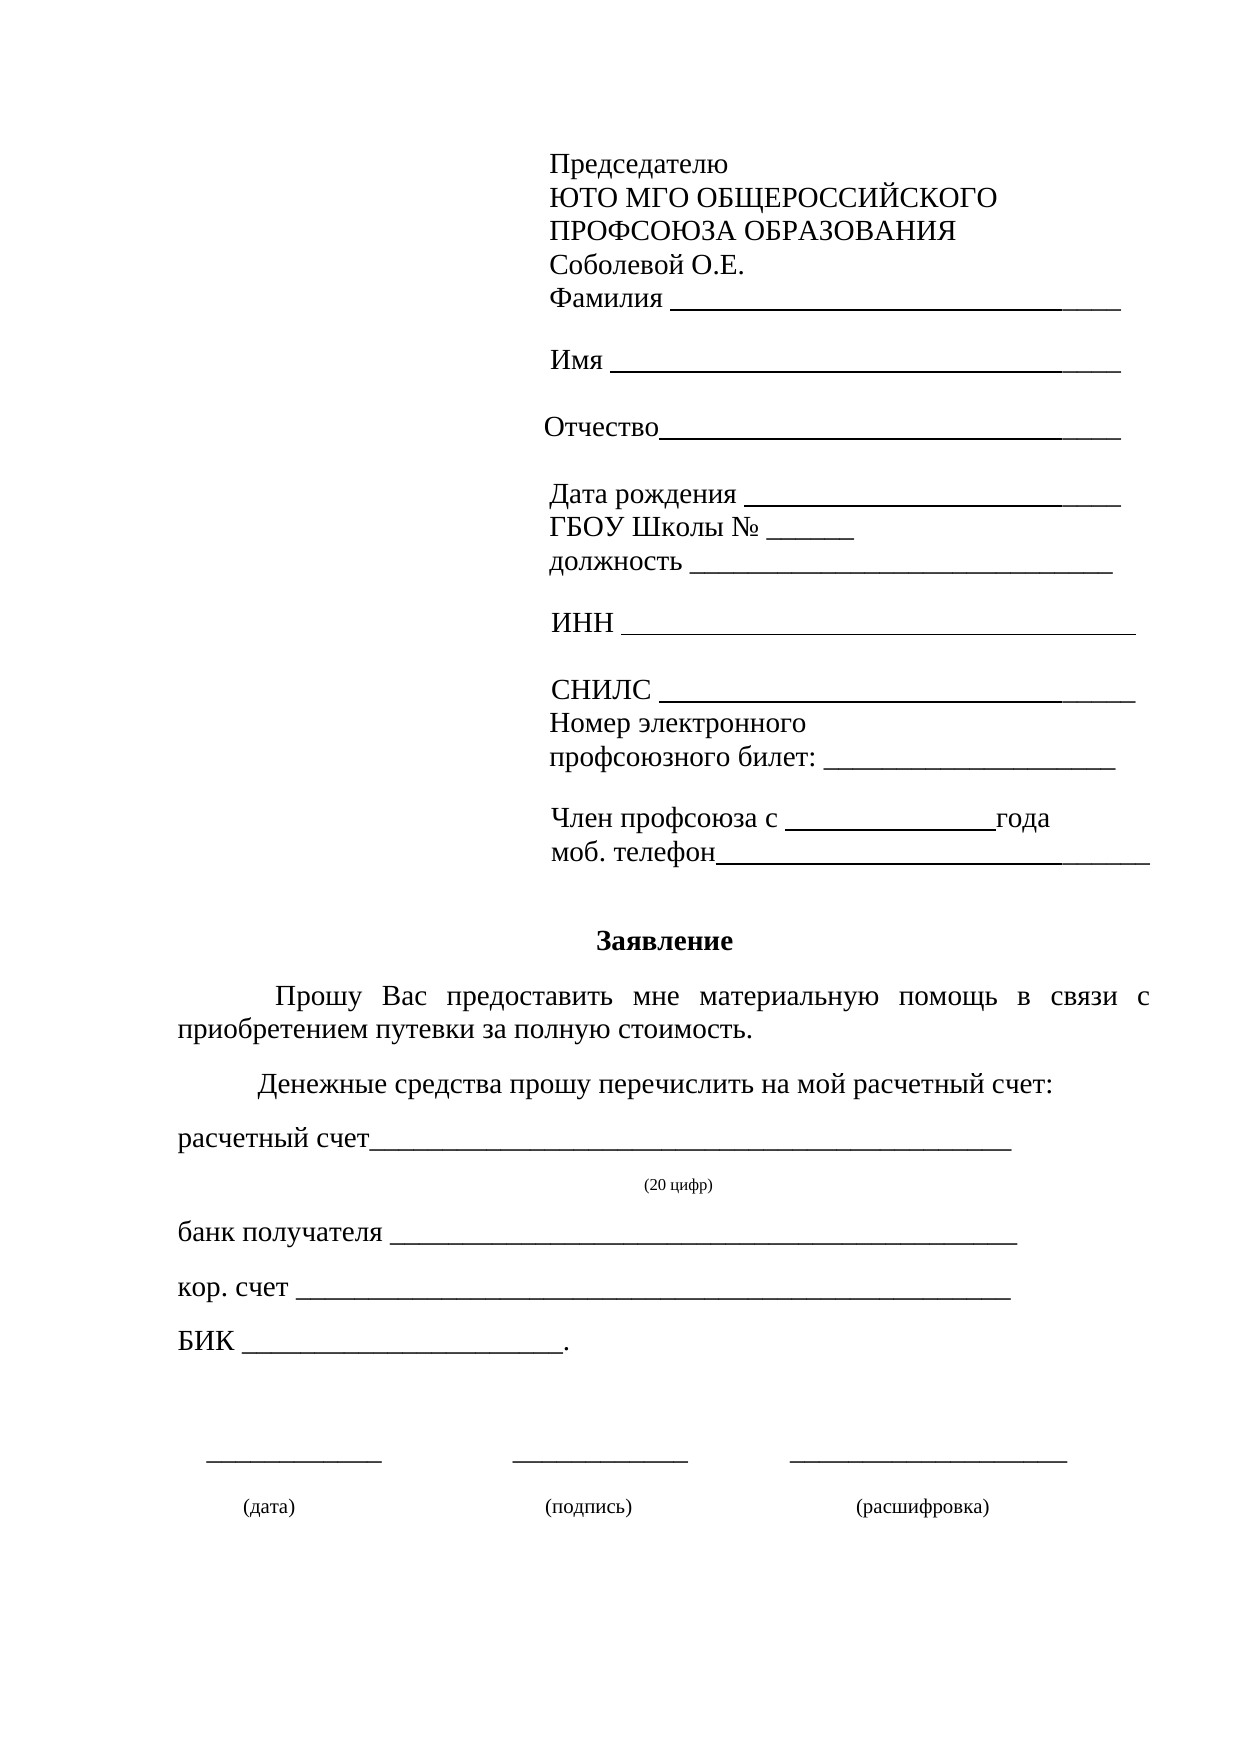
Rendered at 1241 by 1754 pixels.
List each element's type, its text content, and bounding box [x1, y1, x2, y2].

text банк получателя ___________________________________________ [177, 1214, 1152, 1248]
text (20 цифр) [177, 1174, 1152, 1194]
text ЮТО МГО ОБЩЕРОССИЙСКОГО [177, 180, 1152, 213]
text расчетный счет____________________________________________ [177, 1120, 1152, 1154]
text моб. телефон ______ [177, 834, 1152, 867]
text Заявление [177, 923, 1152, 957]
text СНИЛС _____ [177, 672, 1152, 705]
text Отчество ____ [177, 409, 1152, 442]
text должность _____________________________ [177, 543, 1152, 577]
text БИК ______________________. [177, 1323, 1152, 1357]
text Дата рождения ____ [177, 476, 1152, 509]
text Член профсоюза с года [177, 800, 1152, 834]
text Номер электронного [177, 705, 1152, 739]
text Фамилия ____ [177, 280, 1152, 314]
text ГБОУ Школы № ______ [177, 509, 1152, 543]
text профсоюзного билет: ____________________ [177, 739, 1152, 772]
text ПРОФСОЮЗА ОБРАЗОВАНИЯ [177, 213, 1152, 247]
text Соболевой О.Е. [177, 247, 1152, 280]
text ____________ ____________ ___________________ [177, 1432, 1152, 1466]
text Прошу Вас предоставить мне материальную помощь в связи с приобретением путевки за полную стоимость. [177, 978, 1152, 1045]
text Имя ____ [177, 342, 1152, 375]
text (дата) (подпись) (расшифровка) [177, 1486, 1152, 1520]
text кор. счет _________________________________________________ [177, 1269, 1152, 1302]
text ИНН [177, 605, 1152, 672]
text Денежные средства прошу перечислить на мой расчетный счет: [177, 1066, 1152, 1099]
text Председателю [177, 146, 1152, 180]
